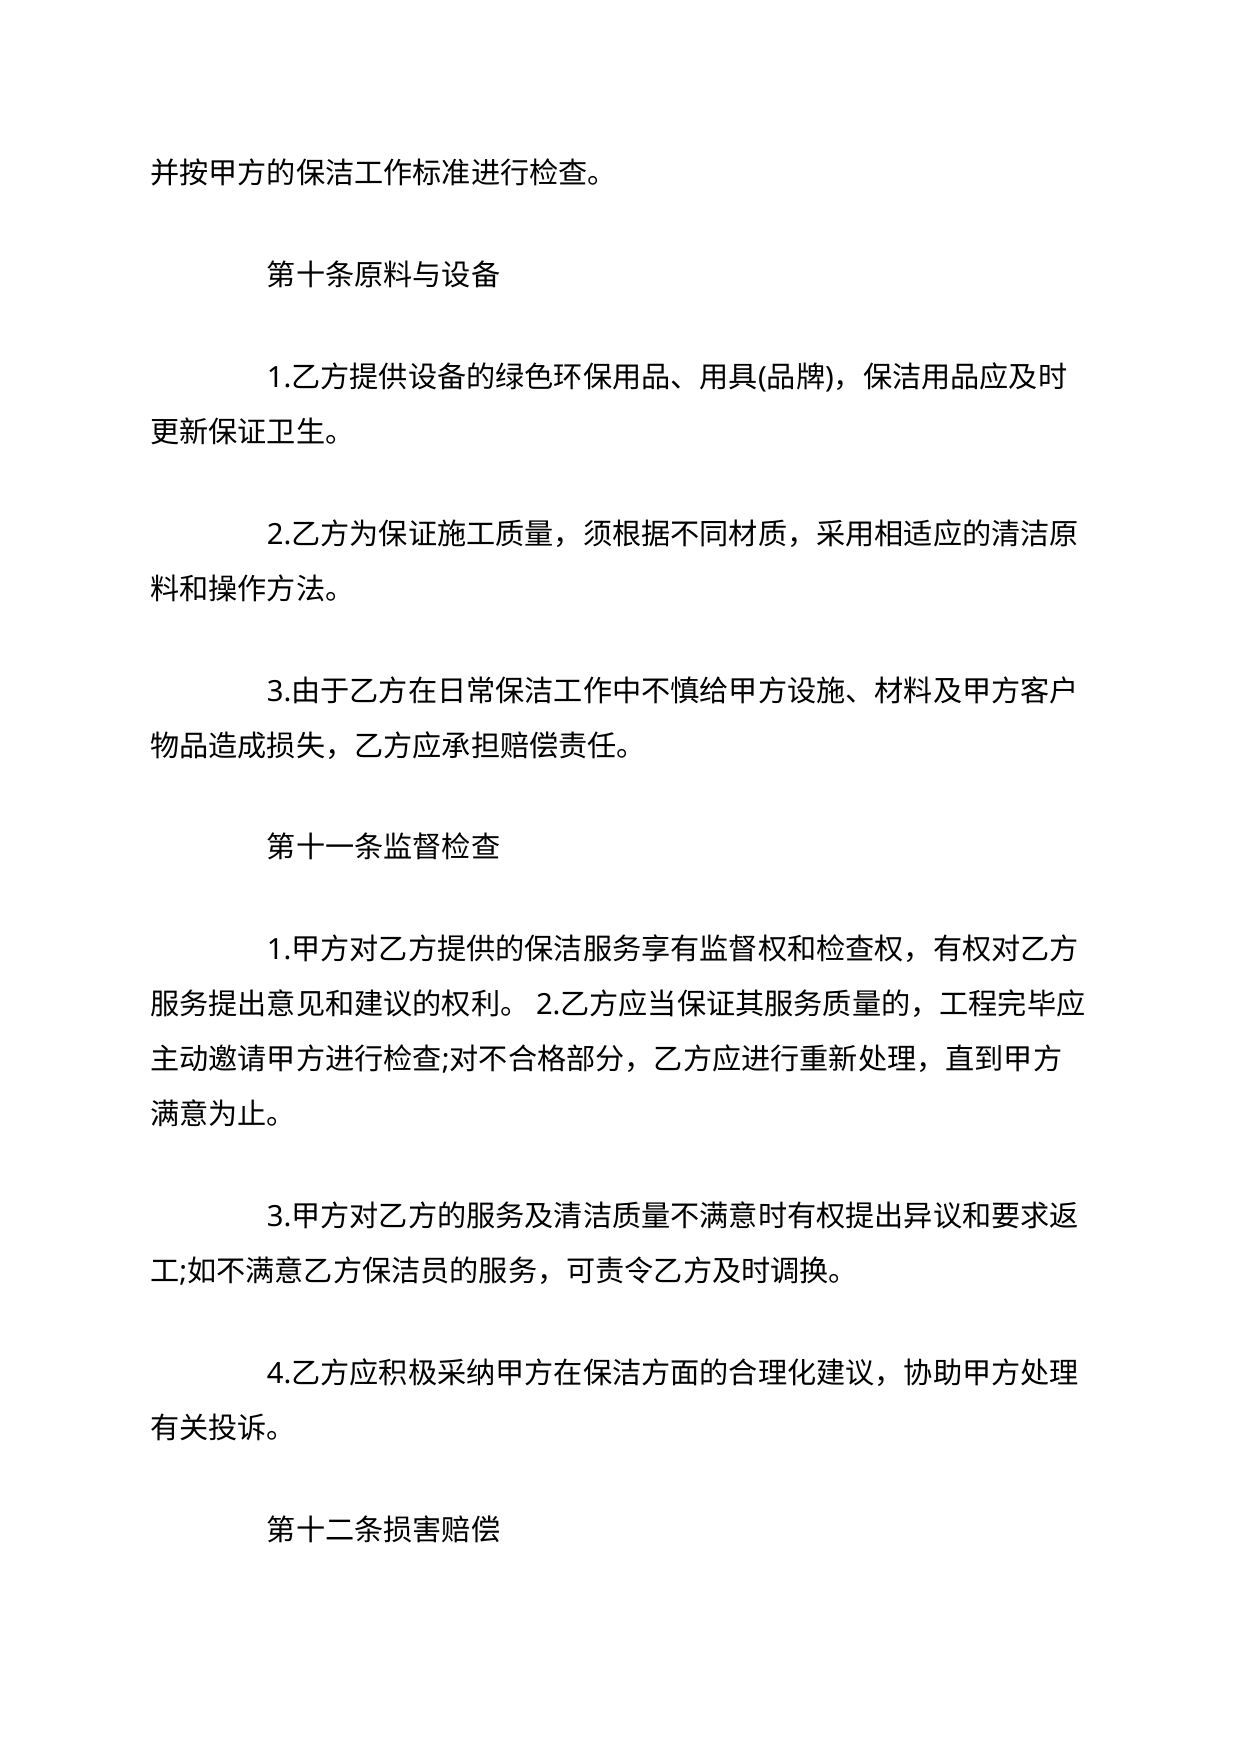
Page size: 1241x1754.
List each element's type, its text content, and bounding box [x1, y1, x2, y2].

text 第十条原料与设备 [150, 252, 1090, 294]
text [150, 150, 1090, 192]
text 第十二条损害赔偿 [150, 1506, 1090, 1548]
text 4.乙方应积极采纳甲方在保洁方面的合理化建议，协助甲方处理有关投诉。 [150, 1349, 1090, 1447]
text 2.乙方为保证施工质量，须根据不同材质，采用相适应的清洁原料和操作方法。 [150, 510, 1090, 608]
text 1.甲方对乙方提供的保洁服务享有监督权和检查权，有权对乙方服务提出意见和建议的权利。 2.乙方应当保证其服务质量的，工程完毕应主动邀请甲方进行检查;对不合格部分，乙方应进行重新处理，直到甲方满意为止。 [150, 926, 1090, 1133]
text 3.由于乙方在日常保洁工作中不慎给甲方设施、材料及甲方客户物品造成损失，乙方应承担赔偿责任。 [150, 667, 1090, 764]
text 1.乙方提供设备的绿色环保用品、用具(品牌)，保洁用品应及时更新保证卫生。 [150, 353, 1090, 451]
text 第十一条监督检查 [150, 824, 1090, 866]
text 3.甲方对乙方的服务及清洁质量不满意时有权提出异议和要求返工;如不满意乙方保洁员的服务，可责令乙方及时调换。 [150, 1192, 1090, 1290]
